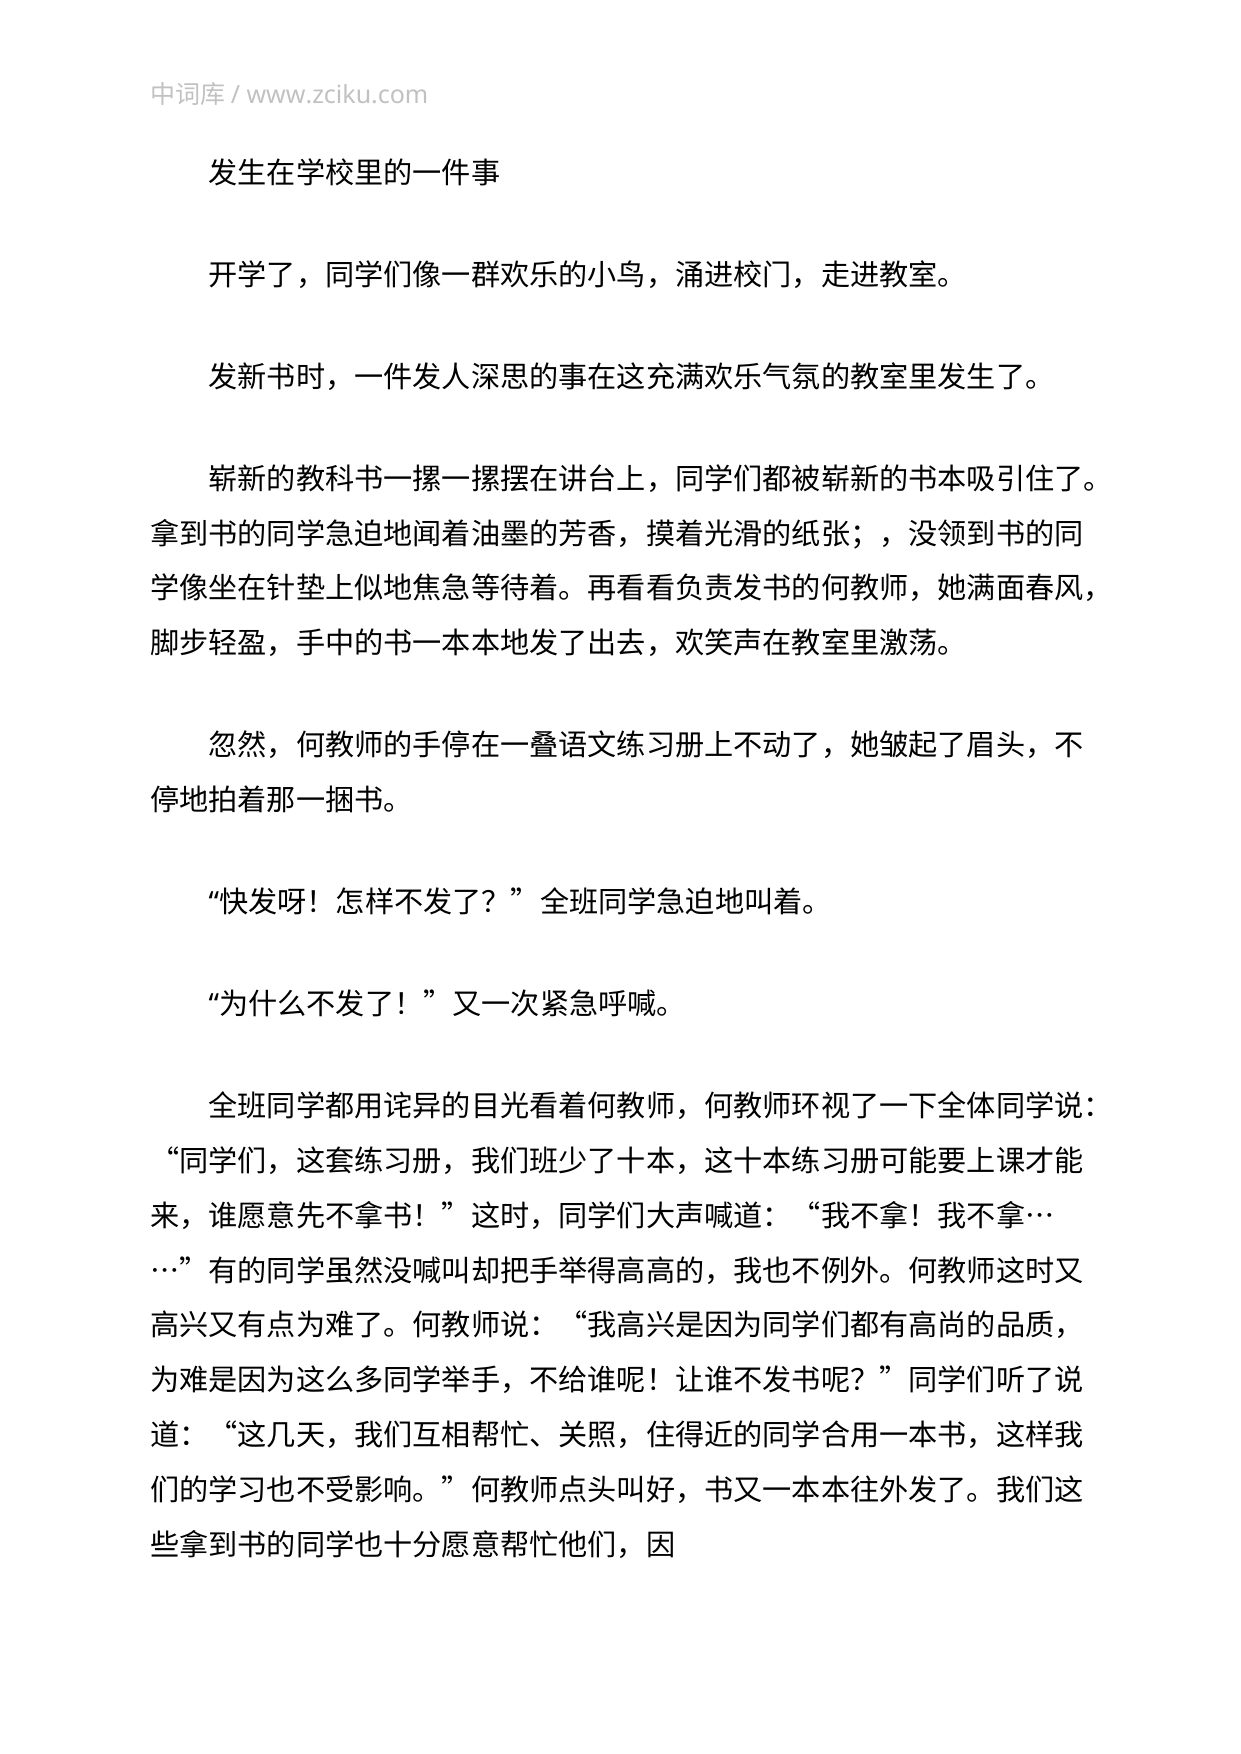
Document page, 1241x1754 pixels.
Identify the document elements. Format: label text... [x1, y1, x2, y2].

text “快发呀！怎样不发了？”全班同学急迫地叫着。 [150, 878, 1090, 921]
text 崭新的教科书一摞一摞摆在讲台上，同学们都被崭新的书本吸引住了。拿到书的同学急迫地闻着油墨的芳香，摸着光滑的纸张；，没领到书的同学像坐在针垫上似地焦急等待着。再看看负责发书的何教师，她满面春风，脚步轻盈，手中的书一本本地发了出去，欢笑声在教室里激荡。 [150, 455, 1090, 662]
text 发新书时，一件发人深思的事在这充满欢乐气氛的教室里发生了。 [150, 353, 1090, 396]
text 发生在学校里的一件事 [150, 150, 1090, 192]
text 全班同学都用诧异的目光看着何教师，何教师环视了一下全体同学说：“同学们，这套练习册，我们班少了十本，这十本练习册可能要上课才能来，谁愿意先不拿书！”这时，同学们大声喊道：“我不拿！我不拿……”有的同学虽然没喊叫却把手举得高高的，我也不例外。何教师这时又高兴又有点为难了。何教师说：“我高兴是因为同学们都有高尚的品质，为难是因为这么多同学举手，不给谁呢！让谁不发书呢？”同学们听了说道：“这几天，我们互相帮忙、关照，住得近的同学合用一本书，这样我们的学习也不受影响。”何教师点头叫好，书又一本本往外发了。我们这些拿到书的同学也十分愿意帮忙他们，因 [150, 1082, 1090, 1564]
text 忽然，何教师的手停在一叠语文练习册上不动了，她皱起了眉头，不停地拍着那一捆书。 [150, 722, 1090, 819]
text 开学了，同学们像一群欢乐的小鸟，涌进校门，走进教室。 [150, 252, 1090, 294]
text “为什么不发了！”又一次紧急呼喊。 [150, 980, 1090, 1023]
